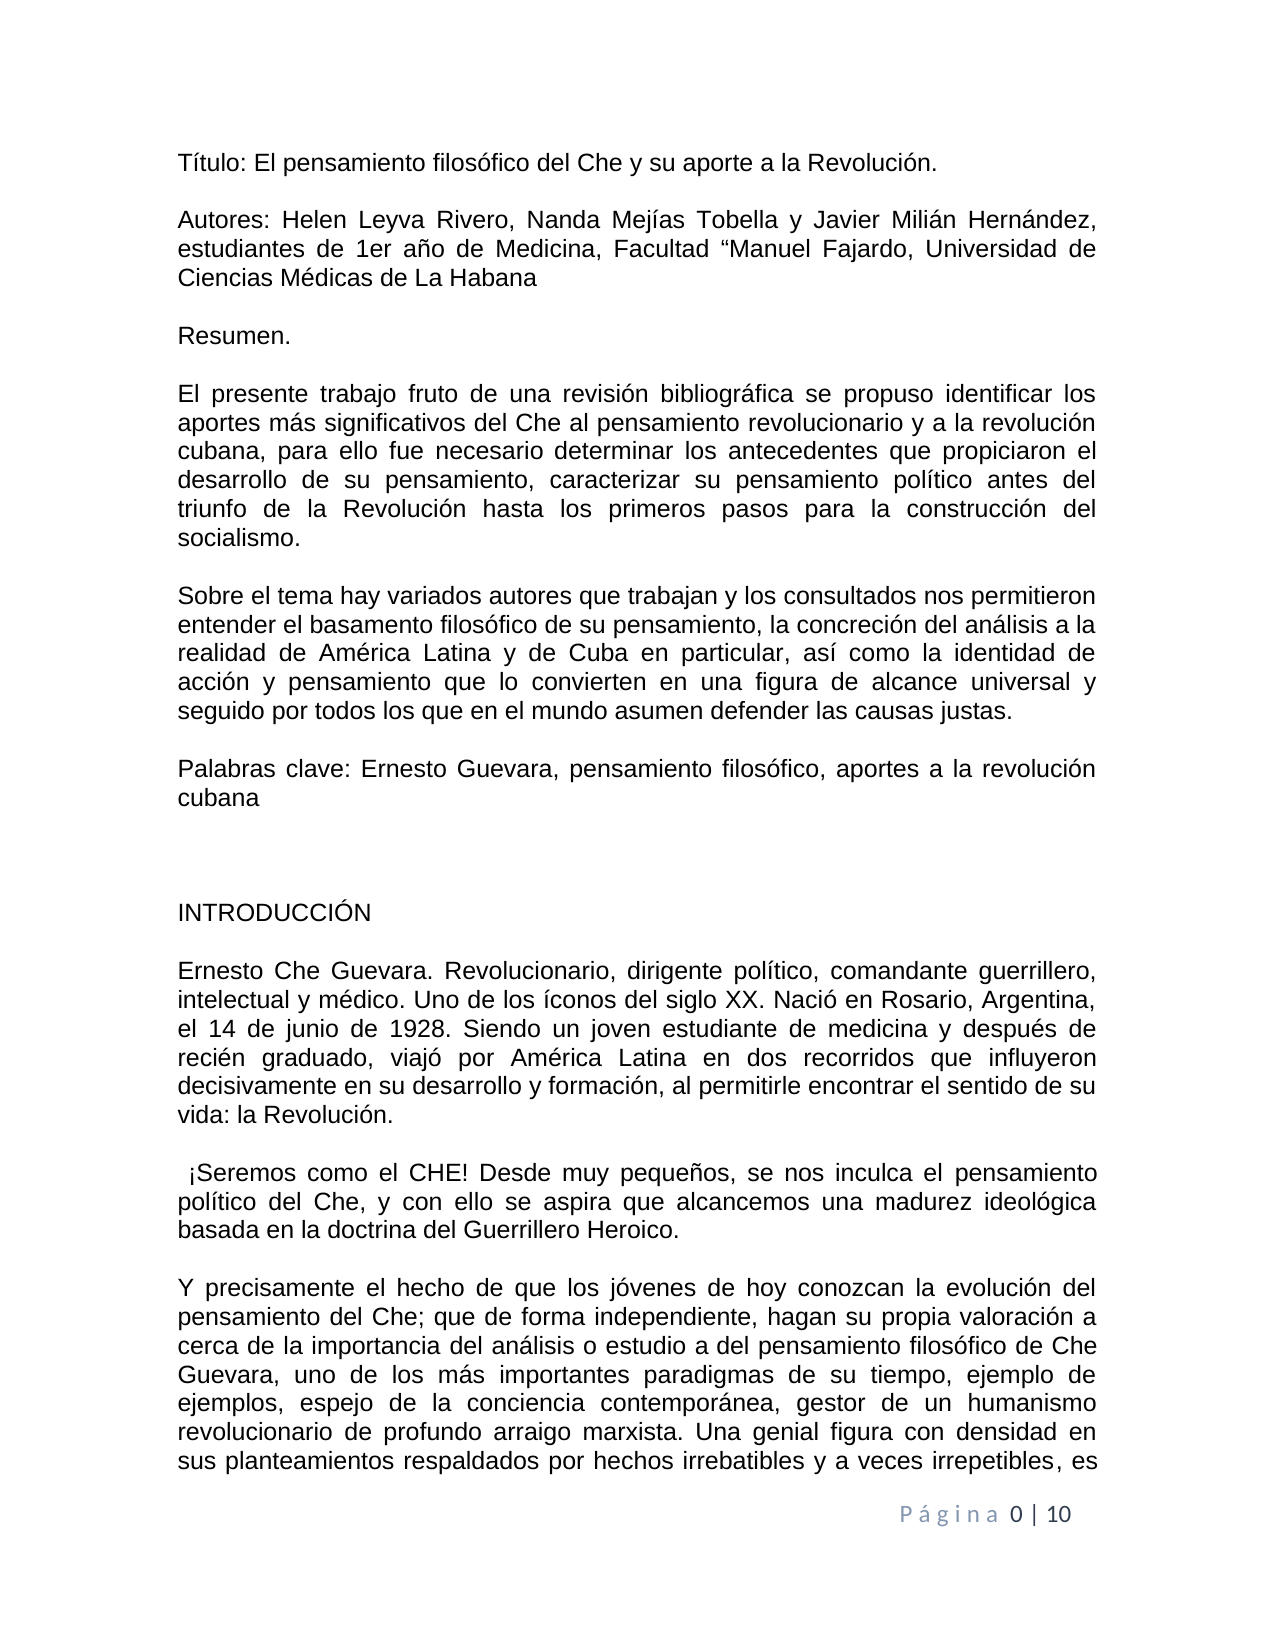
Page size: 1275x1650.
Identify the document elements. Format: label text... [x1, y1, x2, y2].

text El presente trabajo fruto de una revisión bibliográfica se propuso identificar los aportes más significativos del Che al pensamiento revolucionario y a la revolución cubana, para ello fue necesario determinar los antecedentes que propiciaron el desarrollo de su pensamiento, caracterizar su pensamiento político antes del triunfo de la Revolución hasta los primeros pasos para la construcción del socialismo. [177, 379, 1098, 552]
text Palabras clave: Ernesto Guevara, pensamiento filosófico, aportes a la revolución cubana [177, 754, 1098, 811]
text Autores: Helen Leyva Rivero, Nanda Mejías Tobella y Javier Milián Hernández, estudiantes de 1er año de Medicina, Facultad “Manuel Fajardo, Universidad de Ciencias Médicas de La Habana [177, 206, 1098, 292]
text Resumen. [177, 321, 1098, 350]
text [177, 1273, 1098, 1475]
subtitle INTRODUCCIÓN [177, 898, 1098, 927]
text Sobre el tema hay variados autores que trabajan y los consultados nos permitieron entender el basamento filosófico de su pensamiento, la concreción del análisis a la realidad de América Latina y de Cuba en particular, así como la identidad de acción y pensamiento que lo convierten en una figura de alcance universal y seguido por todos los que en el mundo asumen defender las causas justas. [177, 581, 1098, 725]
text Título: El pensamiento filosófico del Che y su aporte a la Revolución. [177, 148, 1098, 176]
text Ernesto Che Guevara. Revolucionario, dirigente político, comandante guerrillero, intelectual y médico. Uno de los íconos del siglo XX. Nació en Rosario, Argentina, el 14 de junio de 1928. Siendo un joven estudiante de medicina y después de recién graduado, viajó por América Latina en dos recorridos que influyeron decisivamente en su desarrollo y formación, al permitirle encontrar el sentido de su vida: la Revolución. [177, 956, 1098, 1129]
text ¡Seremos como el CHE! Desde muy pequeños, se nos inculca el pensamiento político del Che, y con ello se aspira que alcancemos una madurez ideológica basada en la doctrina del Guerrillero Heroico. [177, 1158, 1098, 1244]
